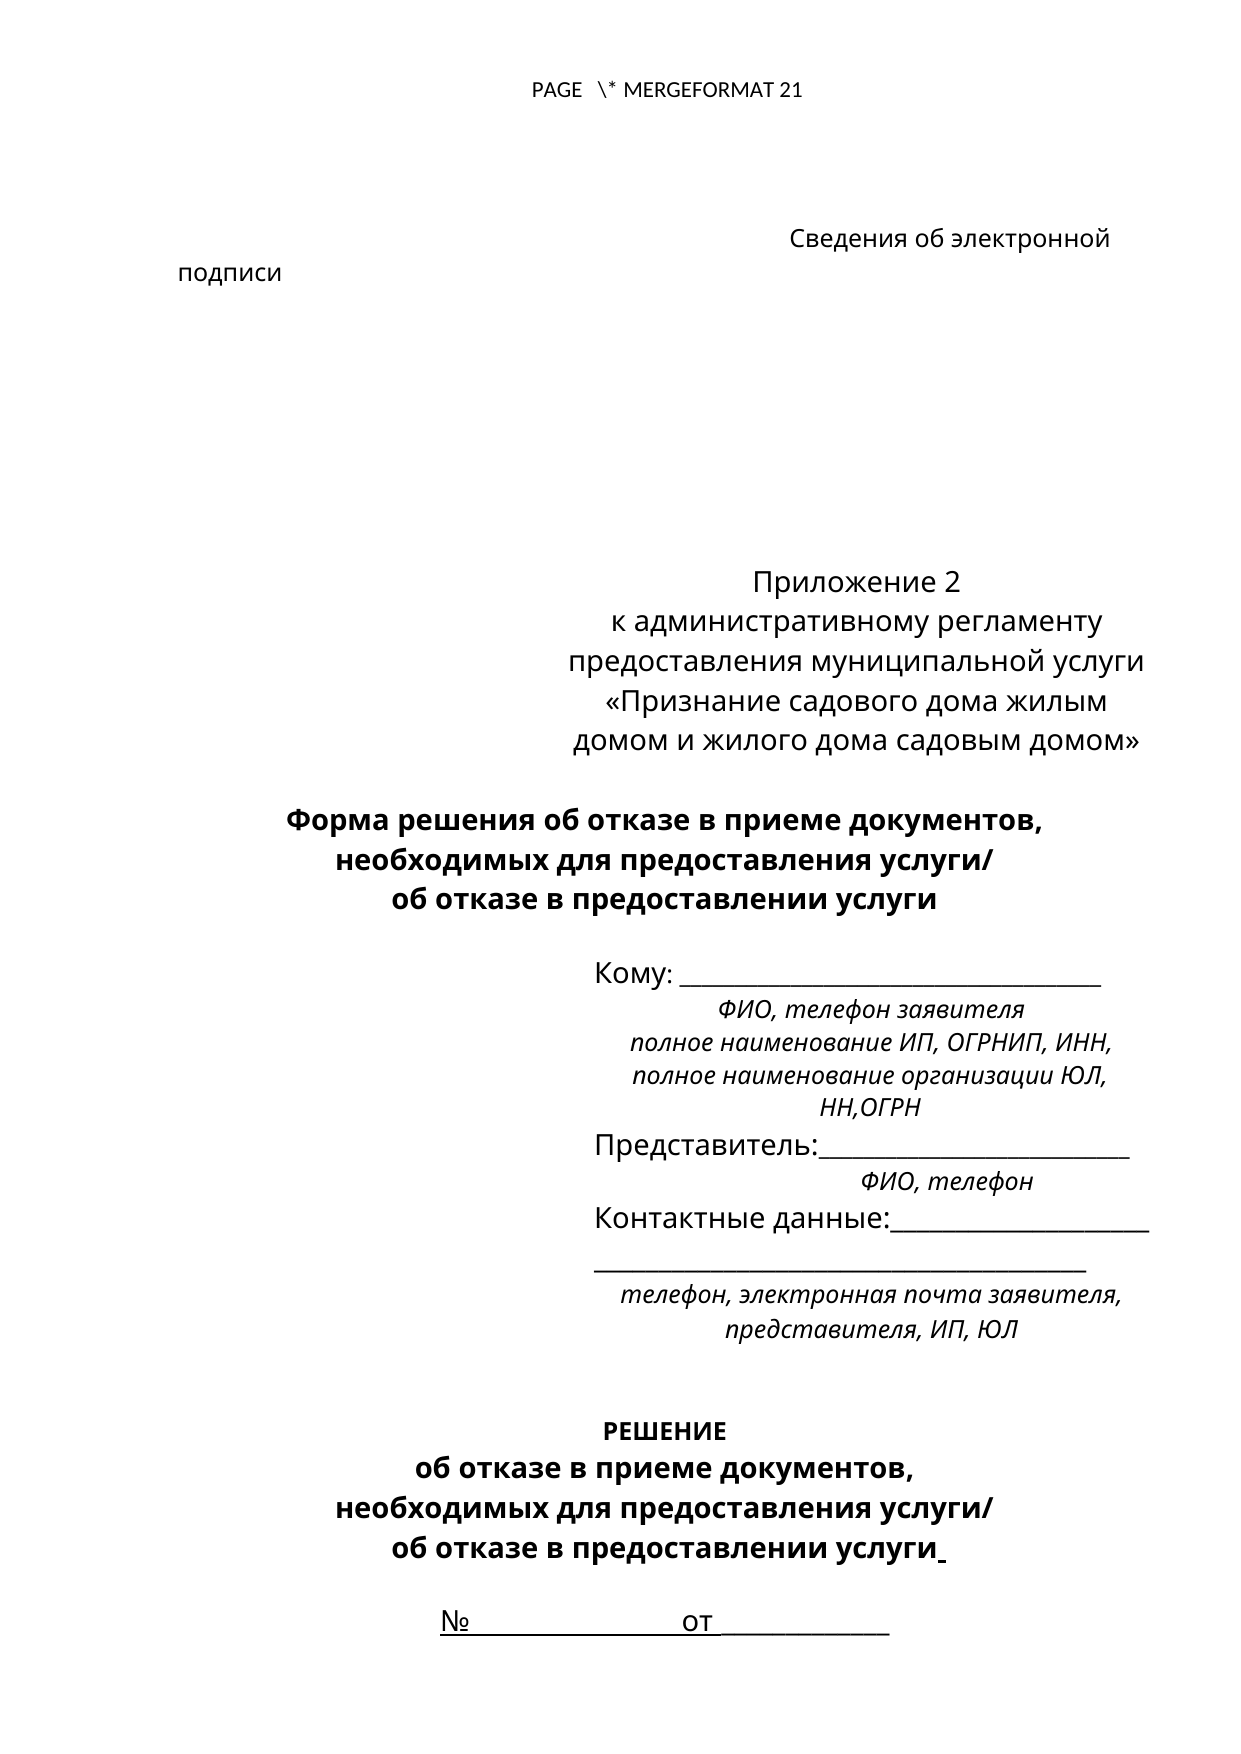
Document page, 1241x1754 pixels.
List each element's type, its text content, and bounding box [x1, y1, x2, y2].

text телефон, электронная почта заявителя, представителя, ИП, ЮЛ [594, 1277, 1152, 1345]
text полное наименование ИП, ОГРНИП, ИНН, [591, 1025, 1152, 1058]
text необходимых для предоставления услуги/ [177, 1487, 1152, 1527]
text Приложение 2 [561, 561, 1152, 601]
text Контактные данные:____________________ [594, 1198, 1152, 1237]
text необходимых для предоставления услуги/ [177, 839, 1152, 878]
text РЕШЕНИЕ [177, 1413, 1152, 1447]
text Сведения об электронной подписи [177, 220, 1152, 288]
text об отказе в предоставлении услуги [177, 1527, 1152, 1567]
text Форма решения об отказе в приеме документов, [177, 799, 1152, 839]
text полное наименование организации ЮЛ, НН,ОГРН [591, 1058, 1152, 1124]
text об отказе в приеме документов, [177, 1447, 1152, 1487]
text об отказе в предоставлении услуги [177, 878, 1152, 918]
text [177, 1601, 1152, 1640]
text ______________________________________ [594, 1237, 1152, 1277]
text Представитель:____________________________ [594, 1124, 1152, 1164]
text ФИО, телефон [594, 1164, 1152, 1198]
text Кому: ______________________________________ [594, 952, 1152, 992]
text к административному регламенту предоставления муниципальной услуги «Признание садового дома жилым домом и жилого дома садовым домом» [561, 601, 1152, 759]
text ФИО, телефон заявителя [591, 992, 1152, 1025]
